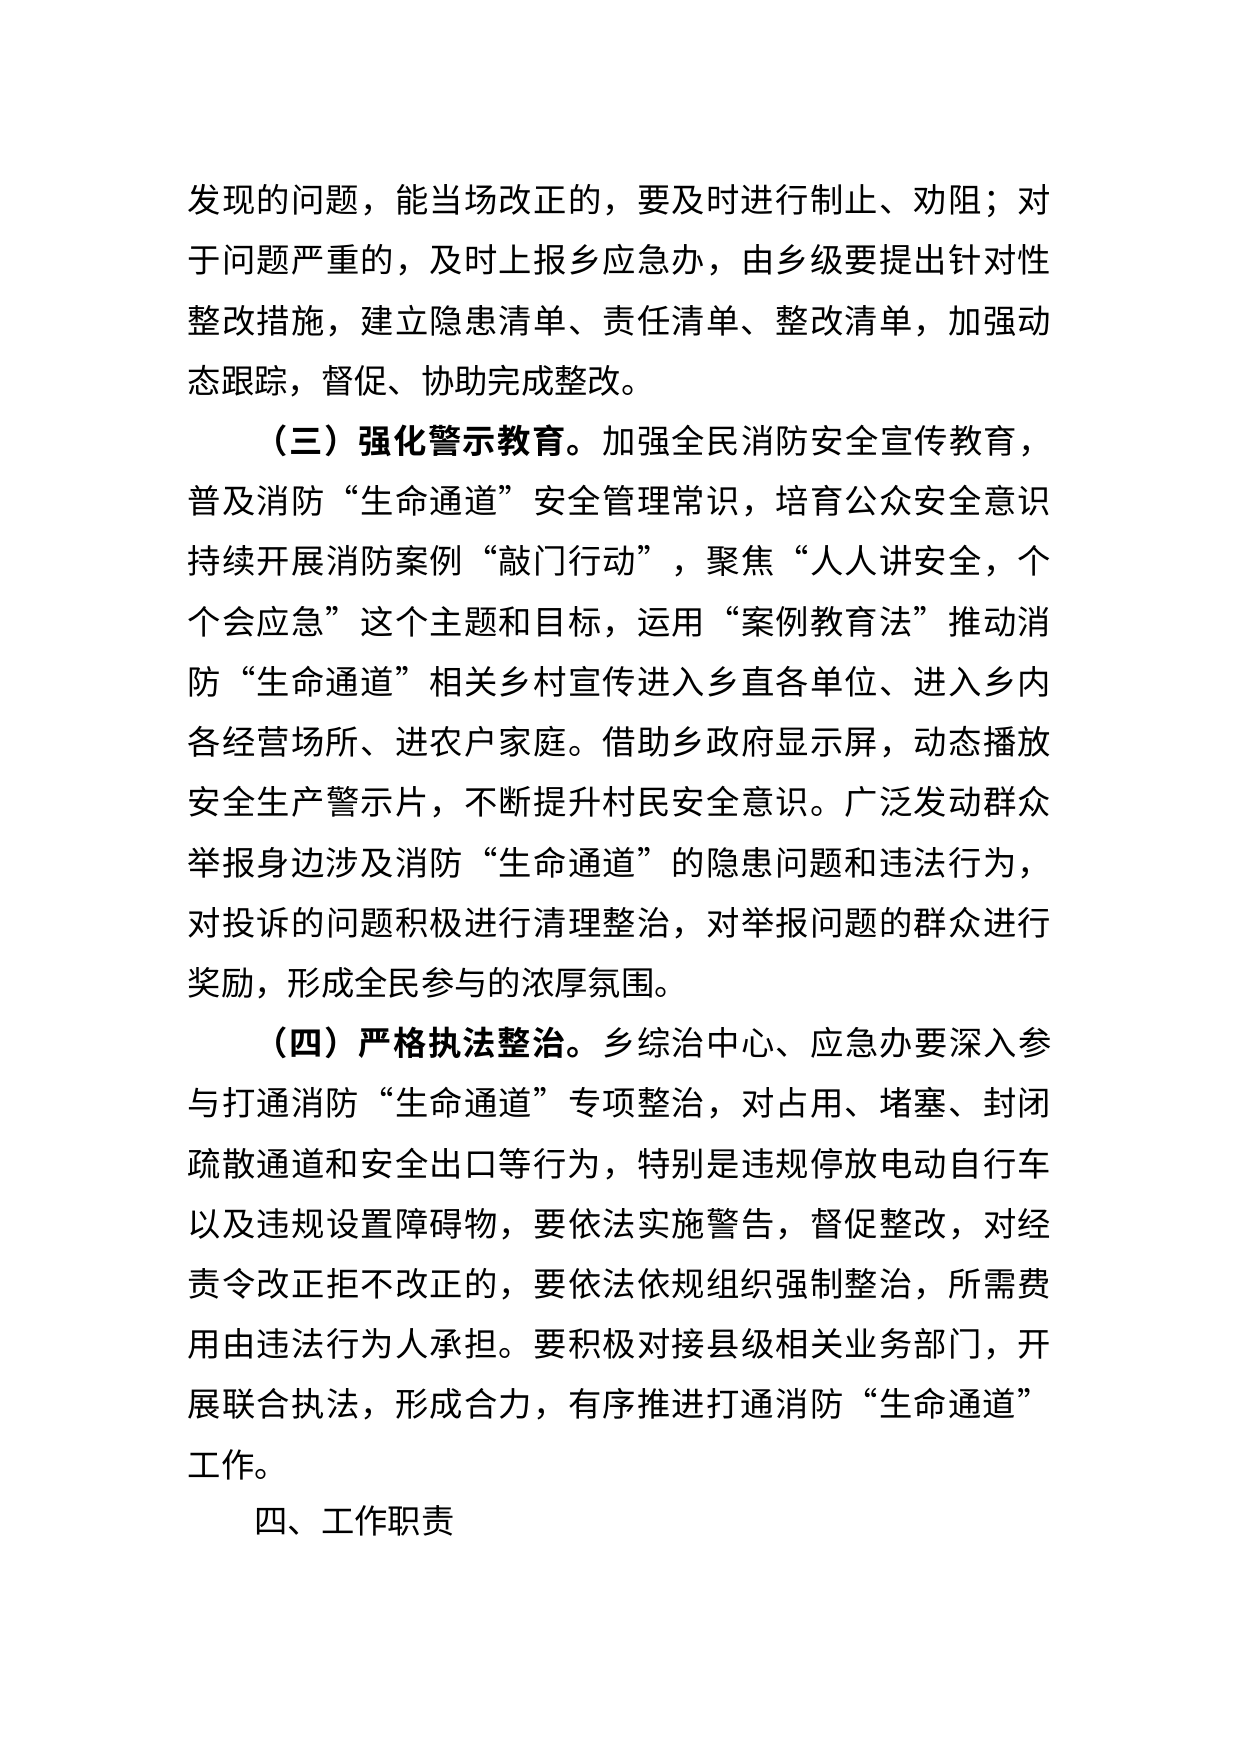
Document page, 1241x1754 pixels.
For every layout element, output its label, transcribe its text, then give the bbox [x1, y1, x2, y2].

text （四）严格执法整治。乡综治中心、应急办要深入参与打通消防“生命通道”专项整治，对占用、堵塞、封闭疏散通道和安全出口等行为，特别是违规停放电动自行车，以及违规设置障碍物，要依法实施警告，督促整改，对经责令改正拒不改正的，要依法依规组织强制整治，所需费用由违法行为人承担。要积极对接县级相关业务部门，开展联合执法，形成合力，有序推进打通消防“生命通道”工作。 [187, 1005, 1053, 1487]
text （三）强化警示教育。加强全民消防安全宣传教育，普及消防“生命通道”安全管理常识，培育公众安全意识，持续开展消防案例“敲门行动”，聚焦“人人讲安全，个个会应急”这个主题和目标，运用“案例教育法”推动消防“生命通道”相关乡村宣传进入乡直各单位、进入乡内各经营场所、进农户家庭。借助乡政府显示屏，动态播放安全生产警示片，不断提升村民安全意识。广泛发动群众举报身边涉及消防“生命通道”的隐患问题和违法行为，对投诉的问题积极进行清理整治，对举报问题的群众进行奖励，形成全民参与的浓厚氛围。 [187, 403, 1053, 1005]
text 四、工作职责 [187, 1487, 1053, 1552]
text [187, 162, 1053, 403]
